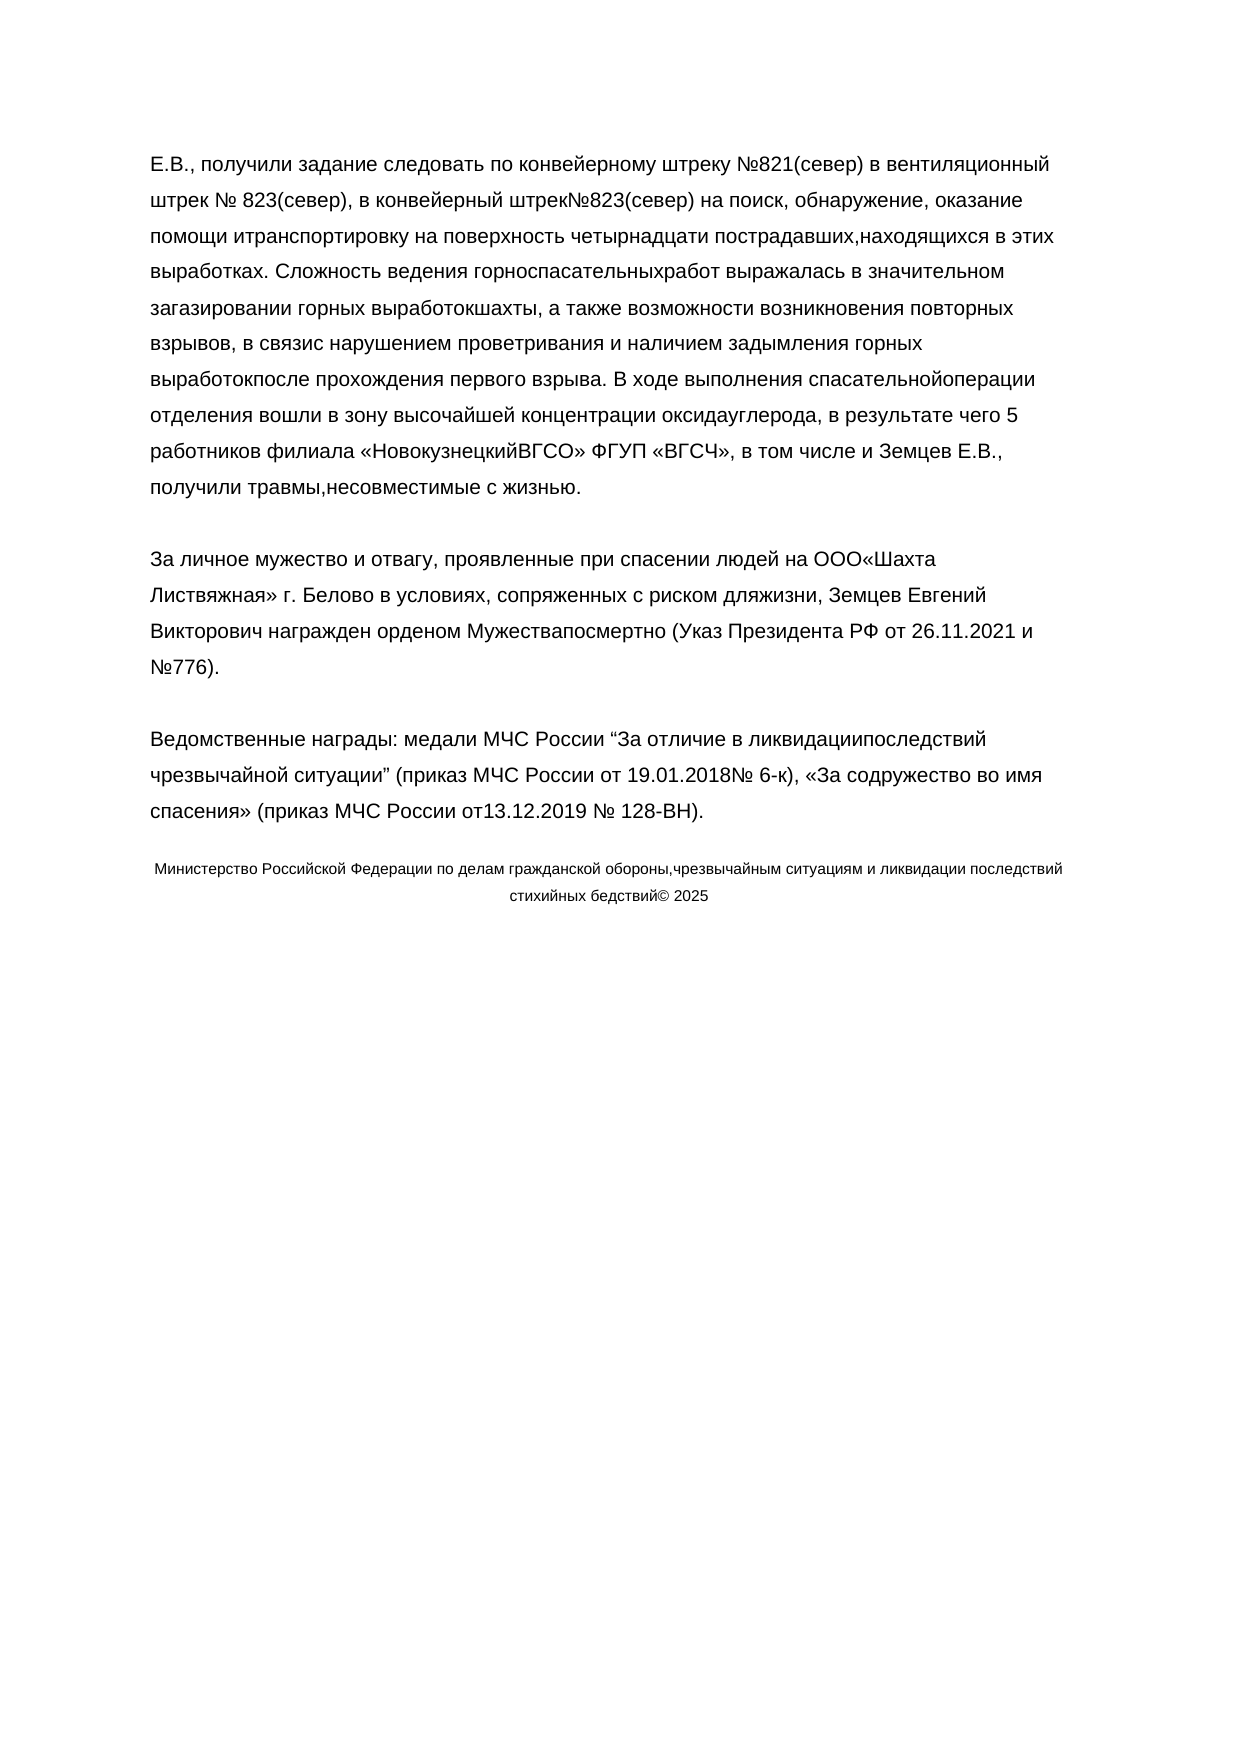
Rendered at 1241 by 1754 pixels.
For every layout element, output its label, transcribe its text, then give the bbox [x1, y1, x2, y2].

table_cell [140, 150, 1078, 859]
table_cell Министерство Российской Федерации по делам гражданской обороны,чрезвычайным ситуациям и ликвидации последствий стихийных бедствий© 2025 [140, 859, 1078, 941]
